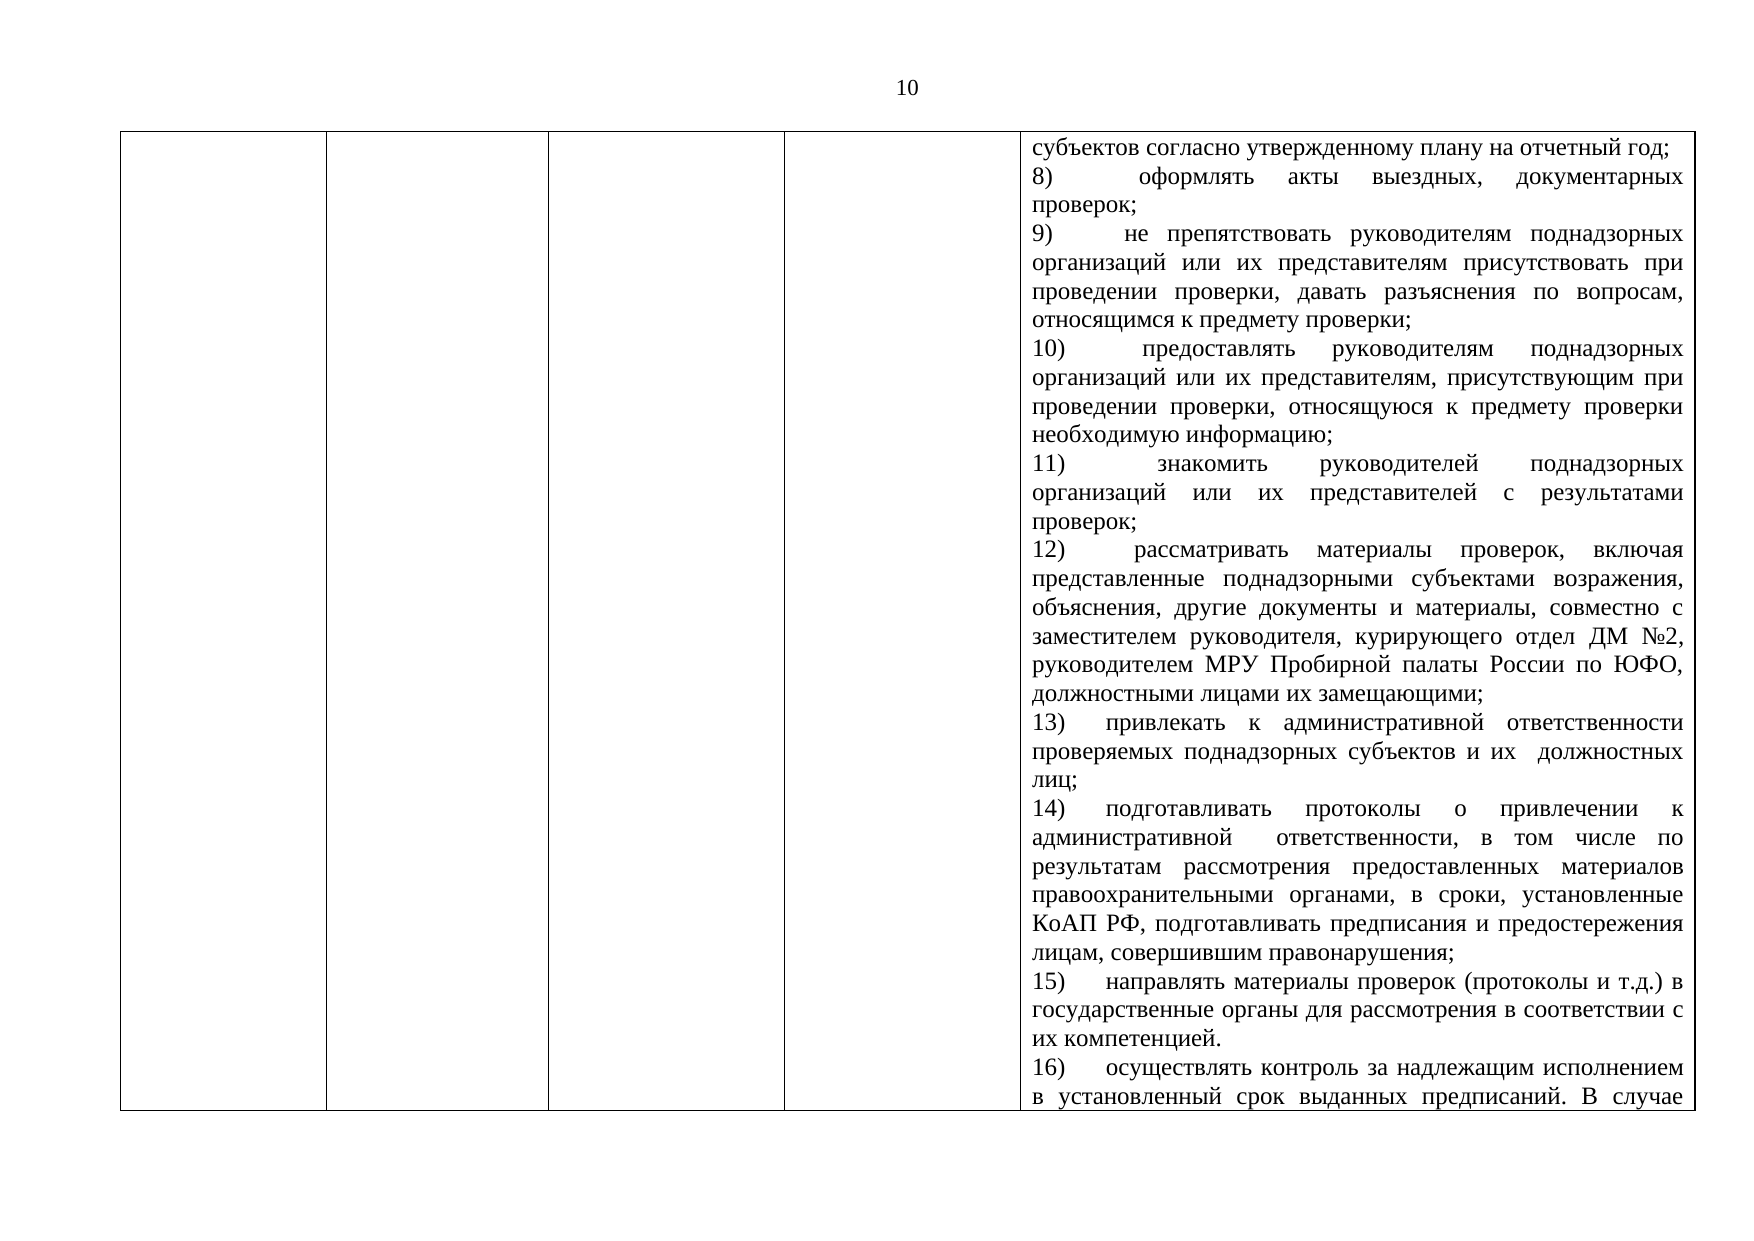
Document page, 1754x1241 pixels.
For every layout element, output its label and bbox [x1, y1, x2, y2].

table_header [120, 127, 1695, 131]
table_header [120, 1111, 1695, 1115]
